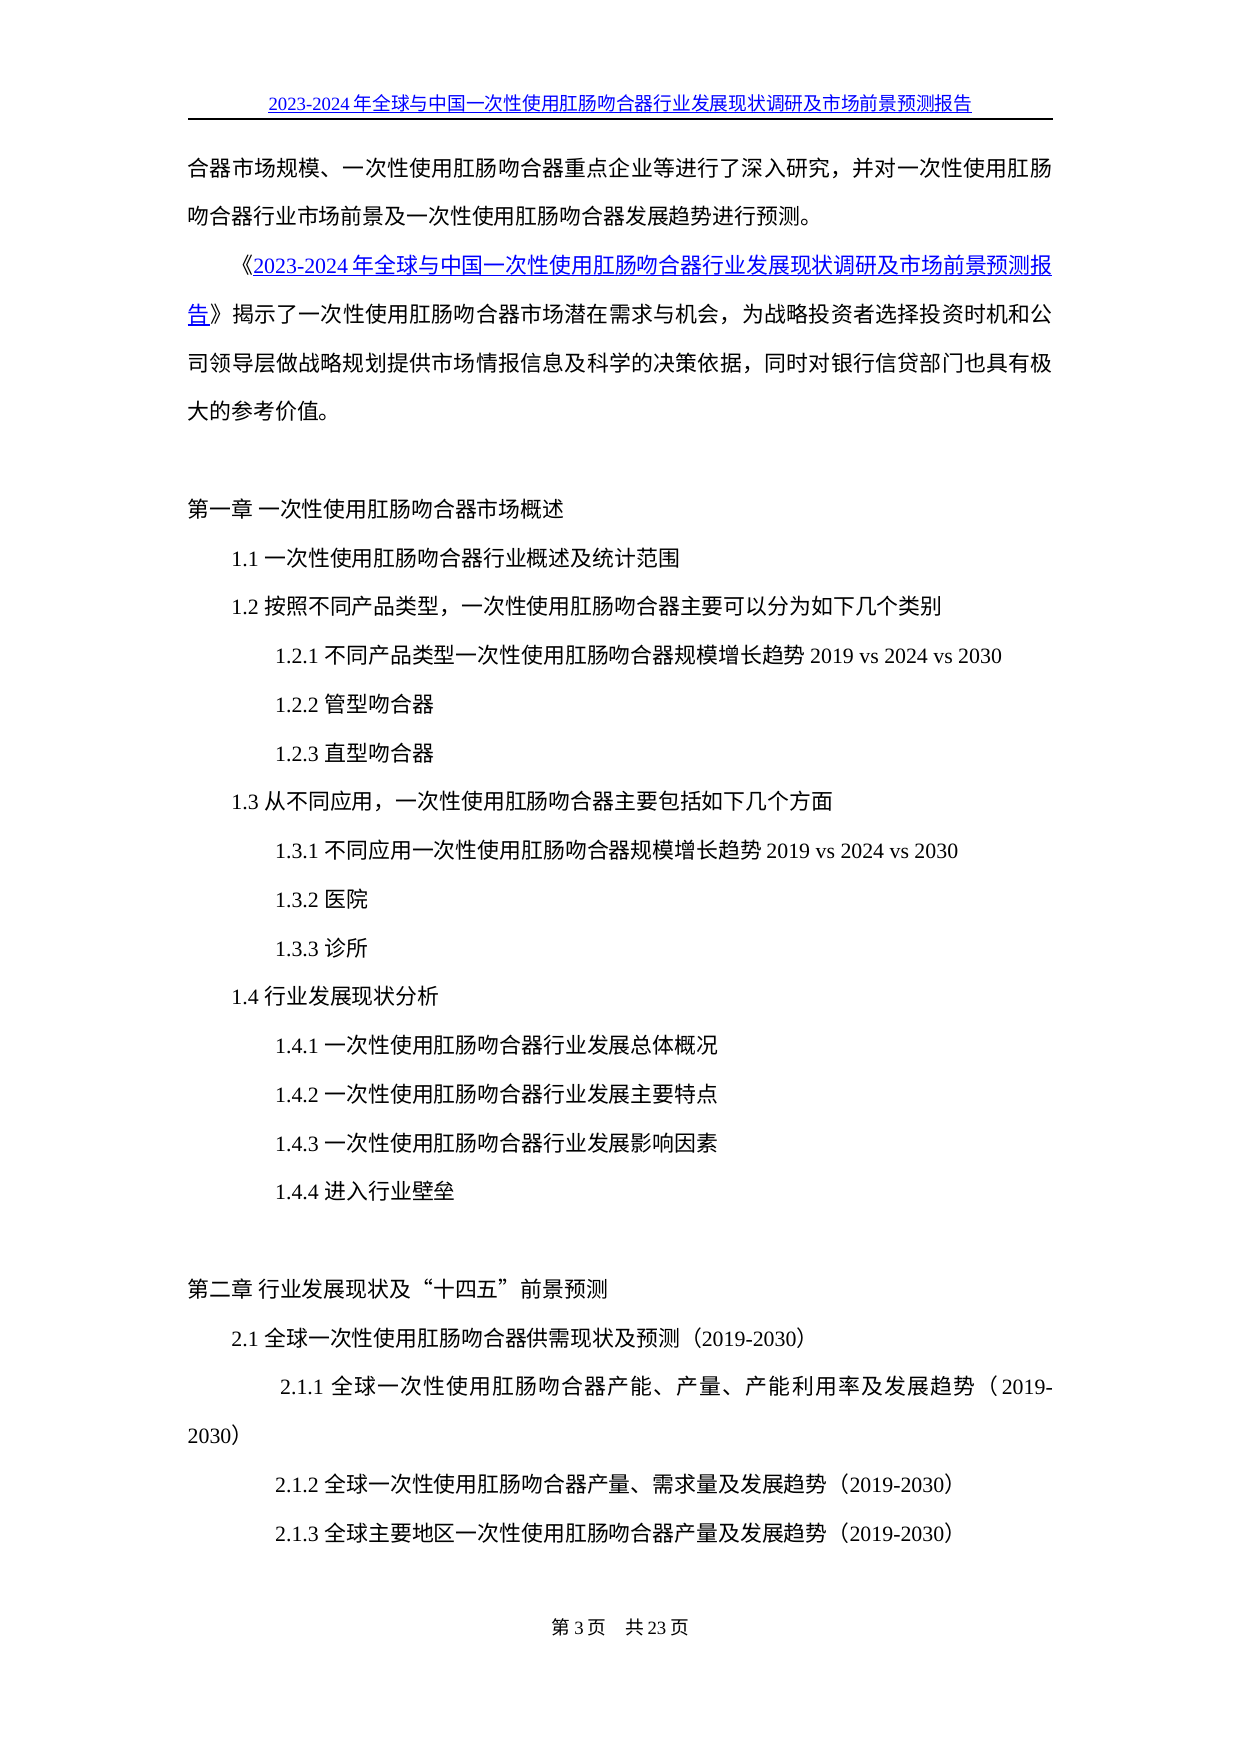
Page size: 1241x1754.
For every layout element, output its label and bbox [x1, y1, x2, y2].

text [187, 150, 1053, 1548]
